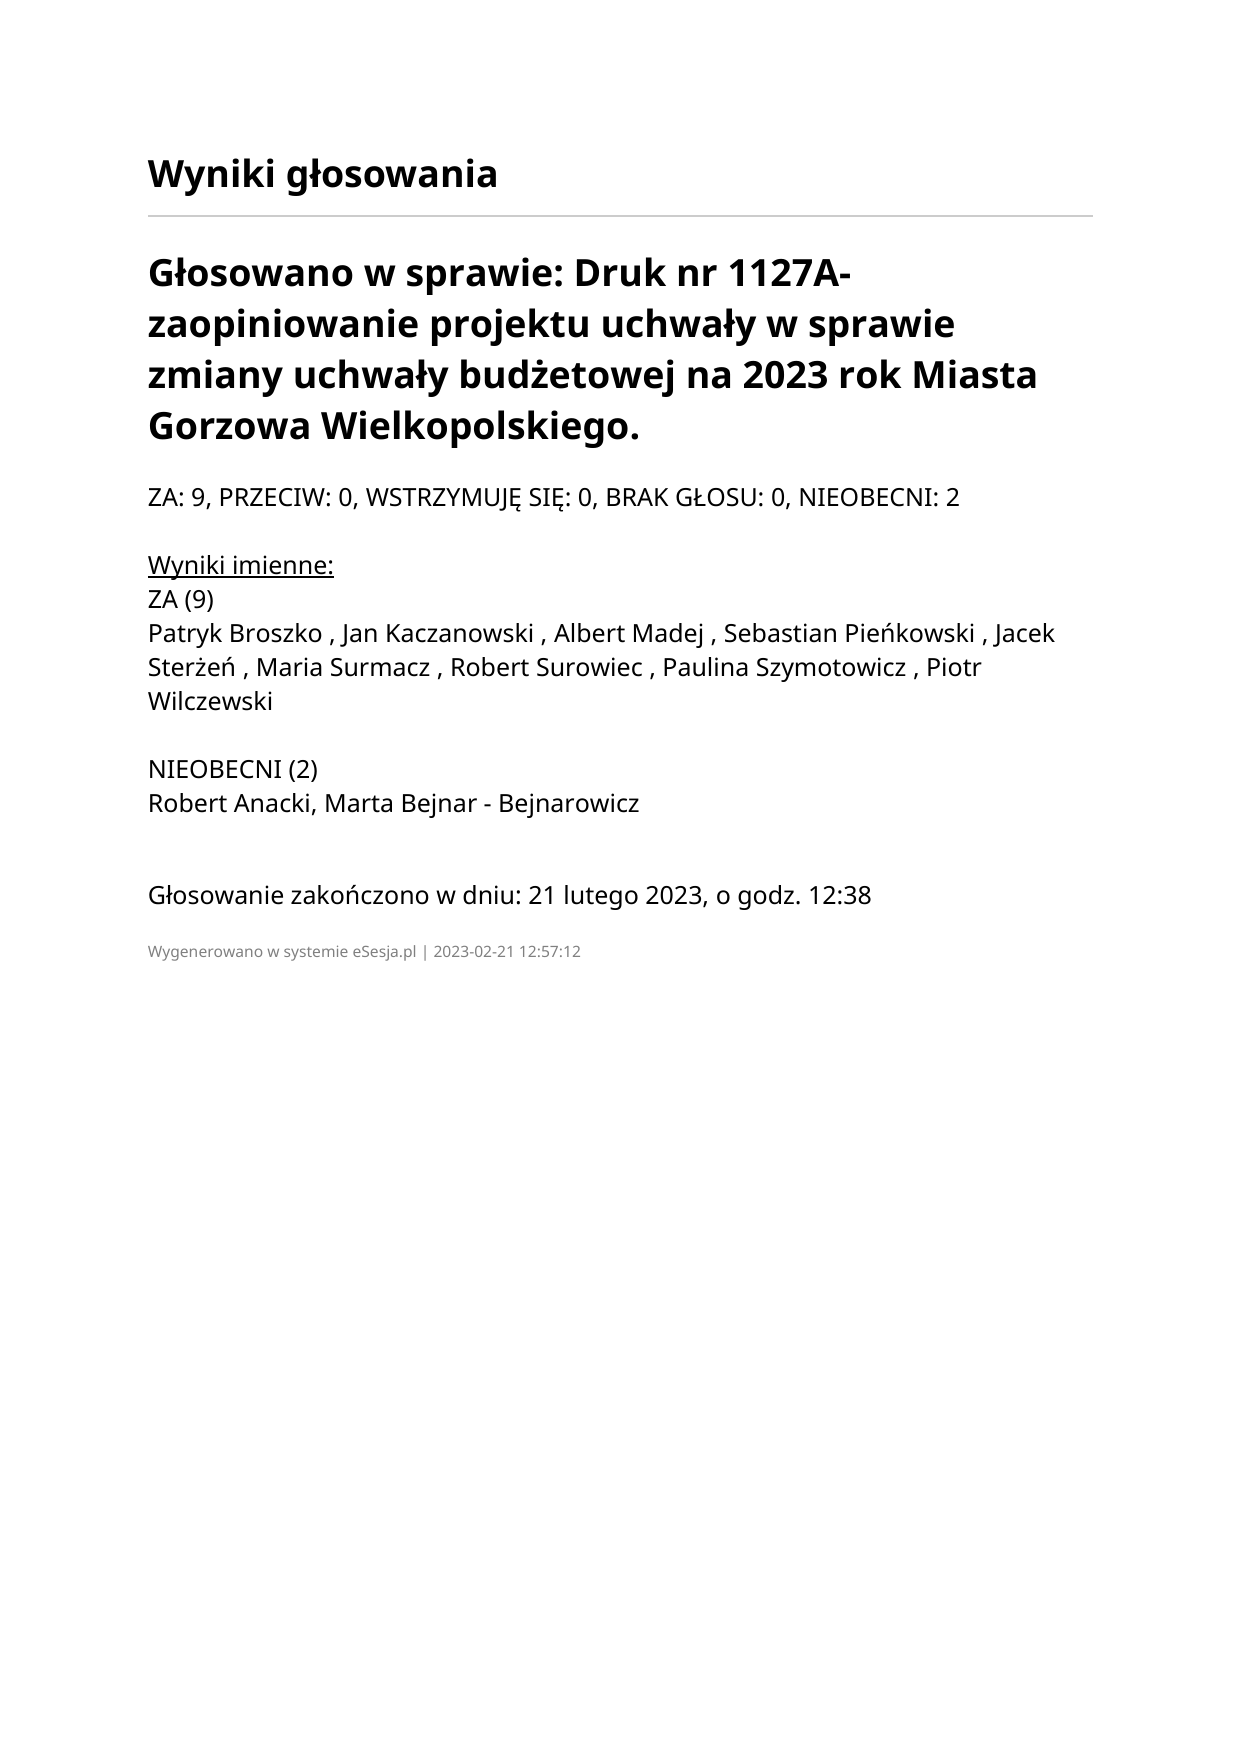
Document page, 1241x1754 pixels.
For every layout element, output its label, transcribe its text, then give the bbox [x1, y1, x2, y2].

subtitle Głosowano w sprawie: Druk nr 1127A- zaopiniowanie projektu uchwały w sprawie zmiany uchwały budżetowej na 2023 rok Miasta Gorzowa Wielkopolskiego. [148, 246, 1093, 450]
text ZA: 9, PRZECIW: 0, WSTRZYMUJĘ SIĘ: 0, BRAK GŁOSU: 0, NIEOBECNI: 2 Wyniki imienne: ZA (9) Patryk Broszko , Jan Kaczanowski , Albert Madej , Sebastian Pieńkowski , Jacek Sterżeń , Maria Surmacz , Robert Surowiec , Paulina Szymotowicz , Piotr Wilczewski NIEOBECNI (2) Robert Anacki, Marta Bejnar - Bejnarowicz [148, 479, 1093, 849]
text Wygenerowano w systemie eSesja.pl | 2023-02-21 12:57:12 [148, 941, 1093, 962]
subtitle Wyniki głosowania [148, 148, 1093, 215]
text Głosowanie zakończono w dniu: 21 lutego 2023, o godz. 12:38 [148, 878, 1093, 912]
